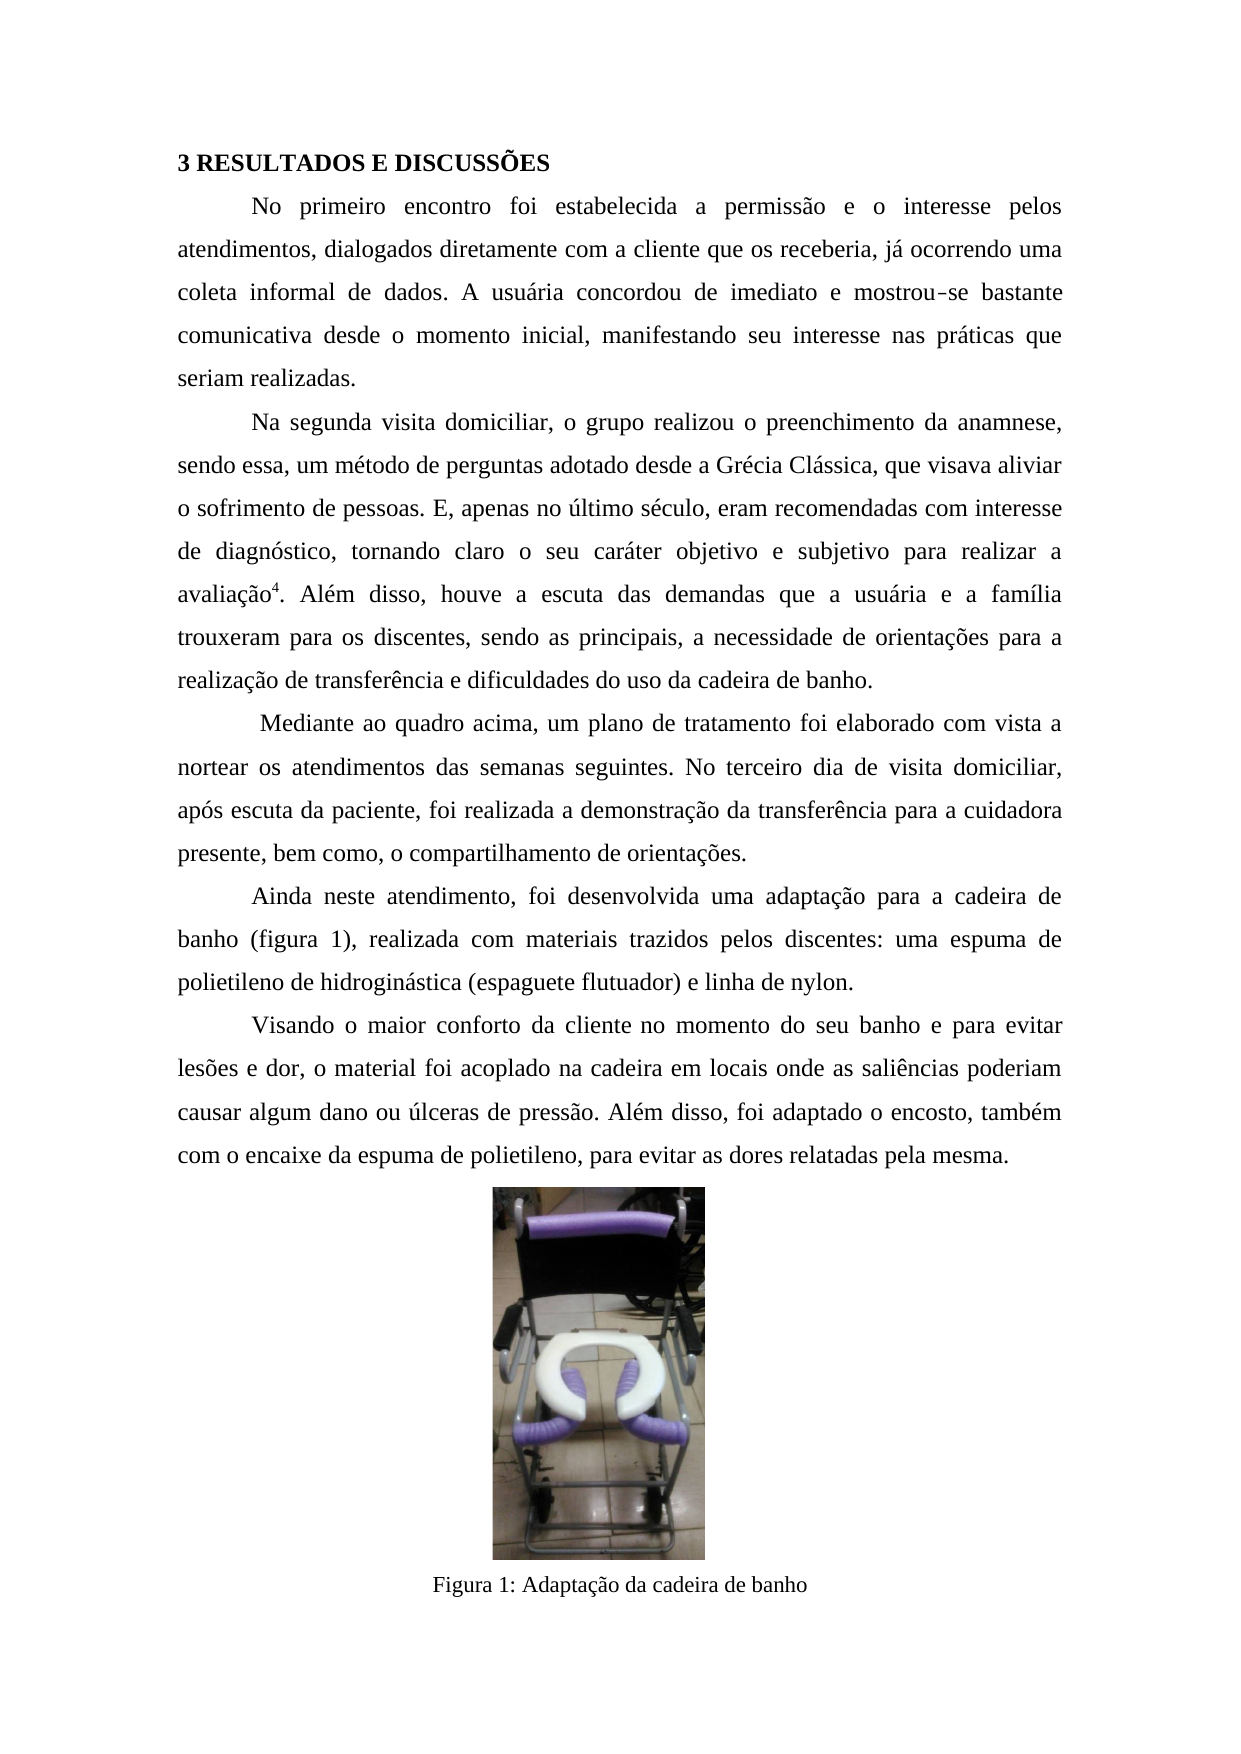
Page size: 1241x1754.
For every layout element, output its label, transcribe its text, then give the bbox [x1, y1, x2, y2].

text 3 RESULTADOS E DISCUSSÕES [177, 148, 1063, 176]
text Mediante ao quadro acima, um plano de tratamento foi elaborado com vista a nortear os atendimentos das semanas seguintes. No terceiro dia de visita domiciliar, após escuta da paciente, foi realizada a demonstração da transferência para a cuidadora presente, bem como, o compartilhamento de orientações. [177, 708, 1063, 867]
text Na segunda visita domiciliar, o grupo realizou o preenchimento da anamnese, sendo essa, um método de perguntas adotado desde a Grécia Clássica, que visava aliviar o sofrimento de pessoas. E, apenas no último século, eram recomendadas com interesse de diagnóstico, tornando claro o seu caráter objetivo e subjetivo para realizar a avaliação4. Além disso, houve a escuta das demandas que a usuária e a família trouxeram para os discentes, sendo as principais, a necessidade de orientações para a realização de transferência e dificuldades do uso da cadeira de banho. [177, 407, 1063, 694]
picture [492, 1187, 705, 1560]
text Figura 1: Adaptação da cadeira de banho [177, 1571, 1063, 1597]
text Visando o maior conforto da cliente no momento do seu banho e para evitar lesões e dor, o material foi acoplado na cadeira em locais onde as saliências poderiam causar algum dano ou úlceras de pressão. Além disso, foi adaptado o encosto, também com o encaixe da espuma de polietileno, para evitar as dores relatadas pela mesma. [177, 1010, 1063, 1168]
text Ainda neste atendimento, foi desenvolvida uma adaptação para a cadeira de banho (figura 1), realizada com materiais trazidos pelos discentes: uma espuma de polietileno de hidroginástica (espaguete flutuador) e linha de nylon. [177, 881, 1063, 996]
text No primeiro encontro foi estabelecida a permissão e o interesse pelos atendimentos, dialogados diretamente com a cliente que os receberia, já ocorrendo uma coleta informal de dados. A usuária concordou de imediato e mostrou–se bastante comunicativa desde o momento inicial, manifestando seu interesse nas práticas que seriam realizadas. [177, 191, 1063, 392]
